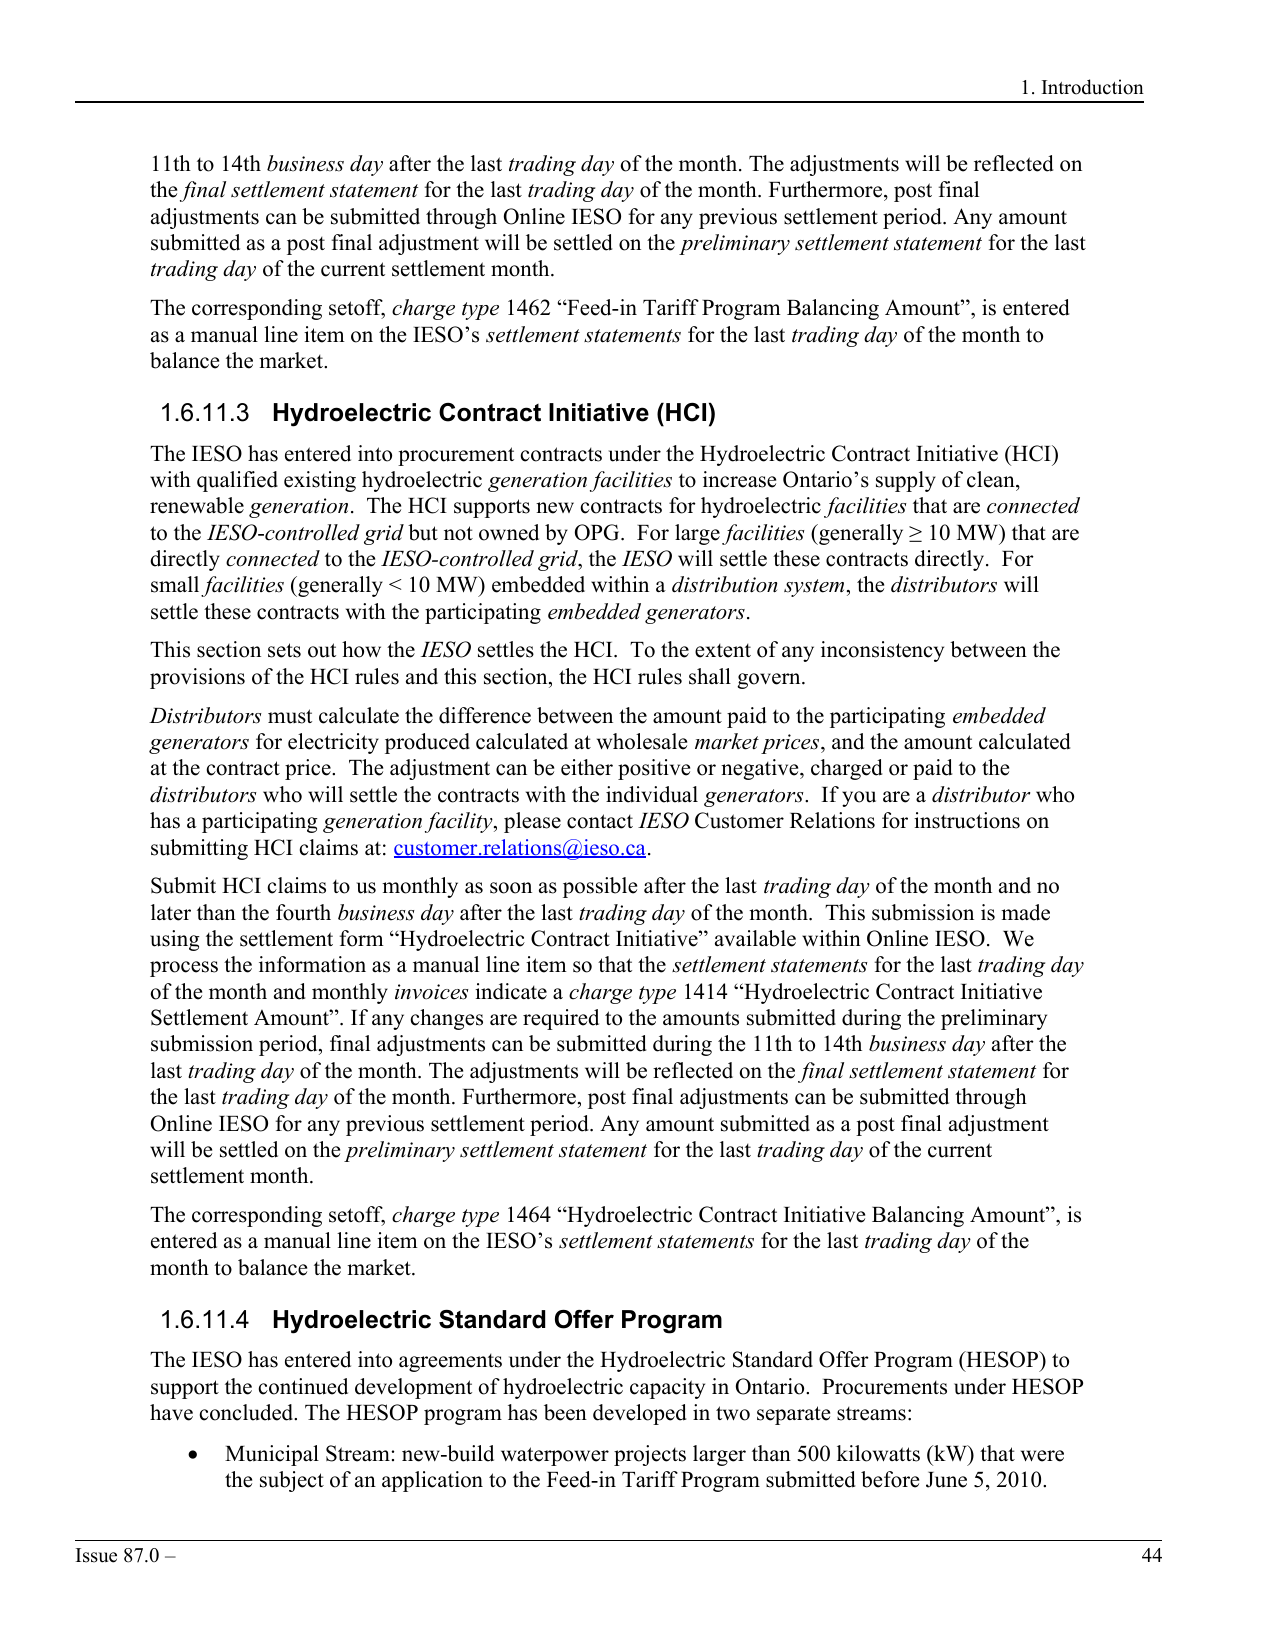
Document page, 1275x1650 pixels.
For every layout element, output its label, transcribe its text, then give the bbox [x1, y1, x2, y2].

text The corresponding setoff, charge type 1462 “Feed-in Tariff Program Balancing Amount”, is entered as a manual line item on the IESO’s settlement statements for the last trading day of the month to balance the market. [150, 294, 1087, 373]
text Distributors must calculate the difference between the amount paid to the participating embedded generators for electricity produced calculated at wholesale market prices, and the amount calculated at the contract price. The adjustment can be either positive or negative, charged or paid to the distributors who will settle the contracts with the individual generators. If you are a distributor who has a participating generation facility, please contact IESO Customer Relations for instructions on submitting HCI claims at: customer.relations@ieso.ca. [150, 702, 1087, 860]
text The IESO has entered into procurement contracts under the Hydroelectric Contract Initiative (HCI) with qualified existing hydroelectric generation facilities to increase Ontario’s supply of clean, renewable generation. The HCI supports new contracts for hydroelectric facilities that are connected to the IESO-controlled grid but not owned by OPG. For large facilities (generally ≥ 10 MW) that are directly connected to the IESO-controlled grid, the IESO will settle these contracts directly. For small facilities (generally < 10 MW) embedded within a distribution system, the distributors will settle these contracts with the participating embedded generators. [150, 439, 1087, 624]
subtitle Hydroelectric Contract Initiative (HCI) [159, 398, 1087, 427]
text Submit HCI claims to us monthly as soon as possible after the last trading day of the month and no later than the fourth business day after the last trading day of the month. This submission is made using the settlement form “Hydroelectric Contract Initiative” available within Online IESO. We process the information as a manual line item so that the settlement statements for the last trading day of the month and monthly invoices indicate a charge type 1414 “Hydroelectric Contract Initiative Settlement Amount”. If any changes are required to the amounts submitted during the preliminary submission period, final adjustments can be submitted during the 11th to 14th business day after the last trading day of the month. The adjustments will be reflected on the final settlement statement for the last trading day of the month. Furthermore, post final adjustments can be submitted through Online IESO for any previous settlement period. Any amount submitted as a post final adjustment will be settled on the preliminary settlement statement for the last trading day of the current settlement month. [150, 872, 1087, 1189]
text The corresponding setoff, charge type 1464 “Hydroelectric Contract Initiative Balancing Amount”, is entered as a manual line item on the IESO’s settlement statements for the last trading day of the month to balance the market. [150, 1201, 1087, 1280]
subtitle Hydroelectric Standard Offer Program [159, 1305, 1087, 1334]
text The IESO has entered into agreements under the Hydroelectric Standard Offer Program (HESOP) to support the continued development of hydroelectric capacity in Ontario. Procurements under HESOP have concluded. The HESOP program has been developed in two separate streams: [150, 1346, 1087, 1426]
list Municipal Stream: new-build waterpower projects larger than 500 kilowatts (kW) that were the subject of an application to the Feed-in Tariff Program submitted before June 5, 2010. [187, 1438, 1087, 1492]
text This section sets out how the IESO settles the HCI. To the extent of any inconsistency between the provisions of the HCI rules and this section, the HCI rules shall govern. [150, 637, 1087, 689]
